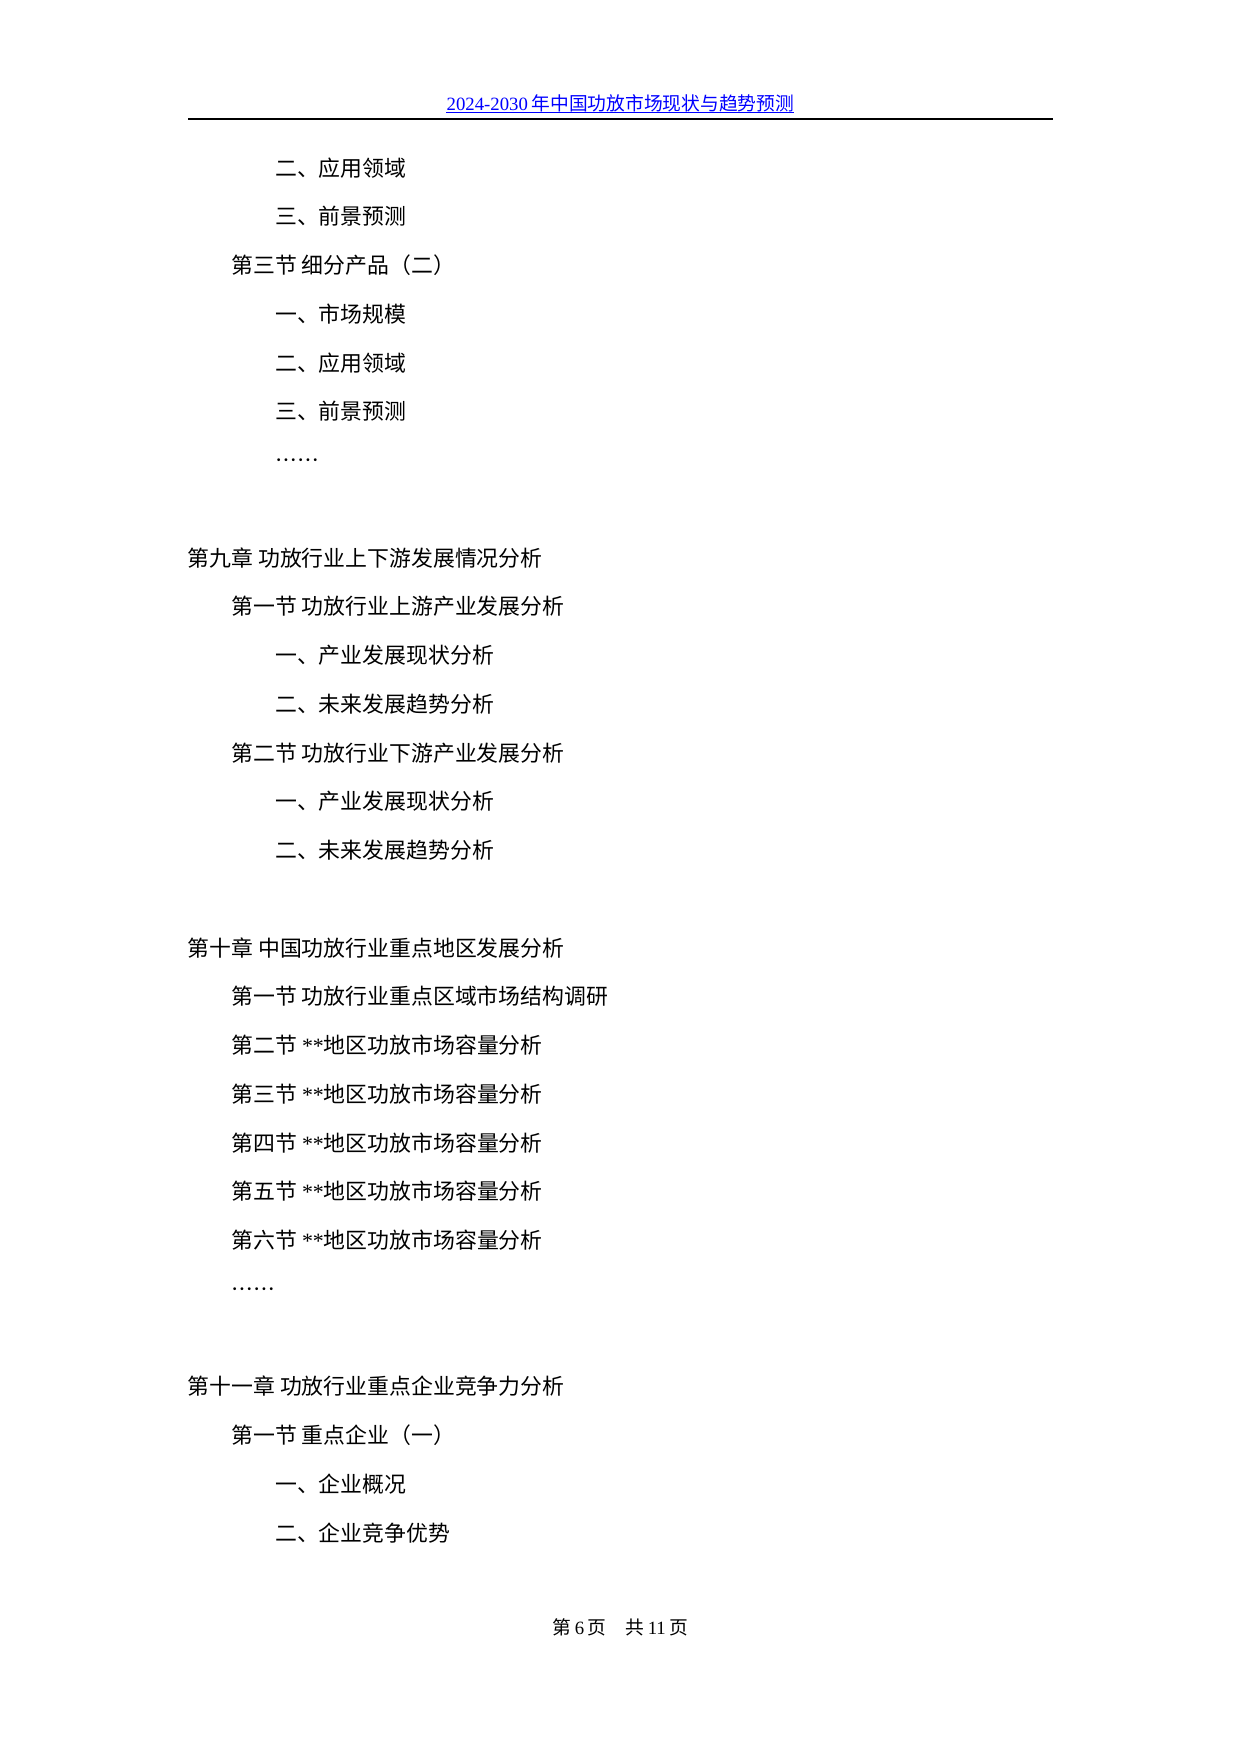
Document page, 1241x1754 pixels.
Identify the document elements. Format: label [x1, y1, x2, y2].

text [187, 150, 1053, 1548]
